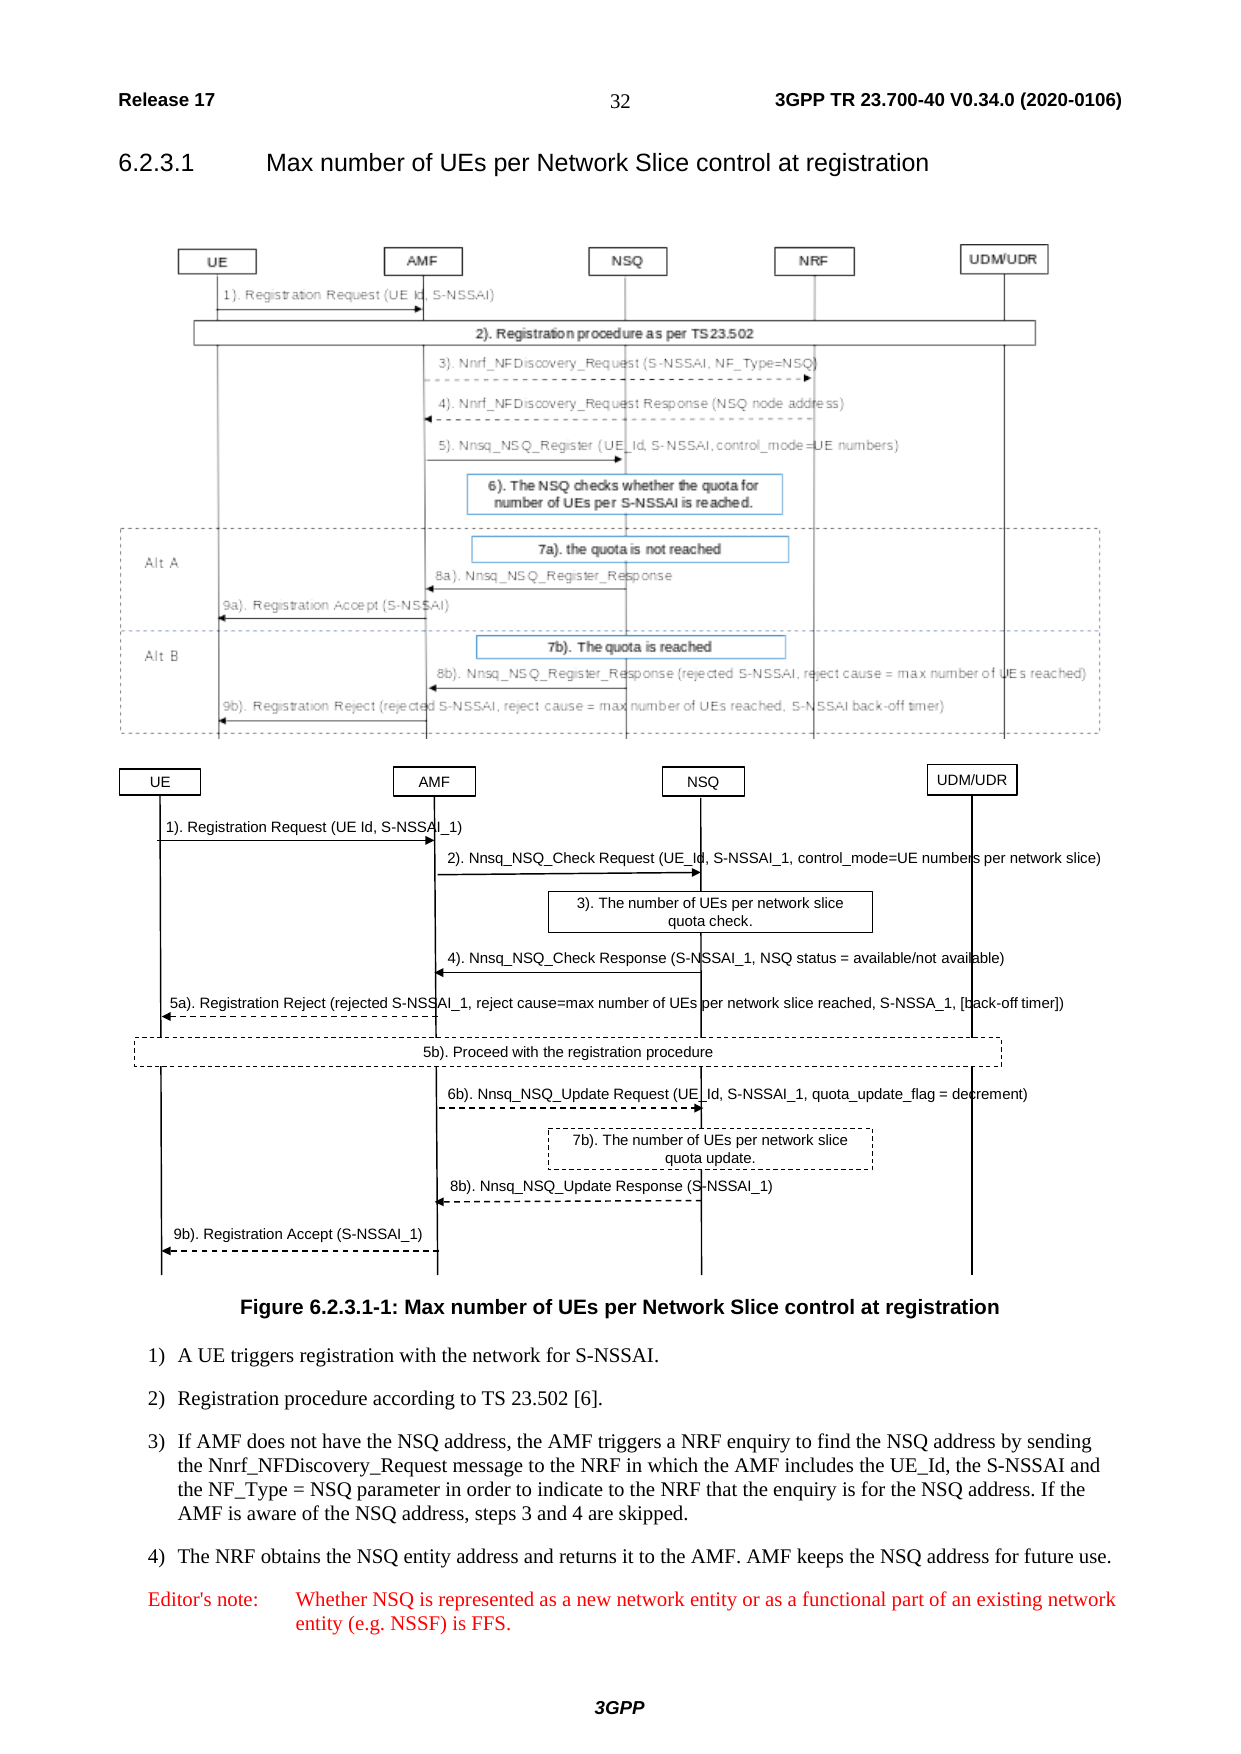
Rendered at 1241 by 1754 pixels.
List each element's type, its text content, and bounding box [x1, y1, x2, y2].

text Figure 6.2.3: Max number of UEs per Network Slice control at registration [118, 1294, 1122, 1318]
text 1) A UE triggers registration with the network for S-NSSAI. [148, 1343, 1122, 1367]
